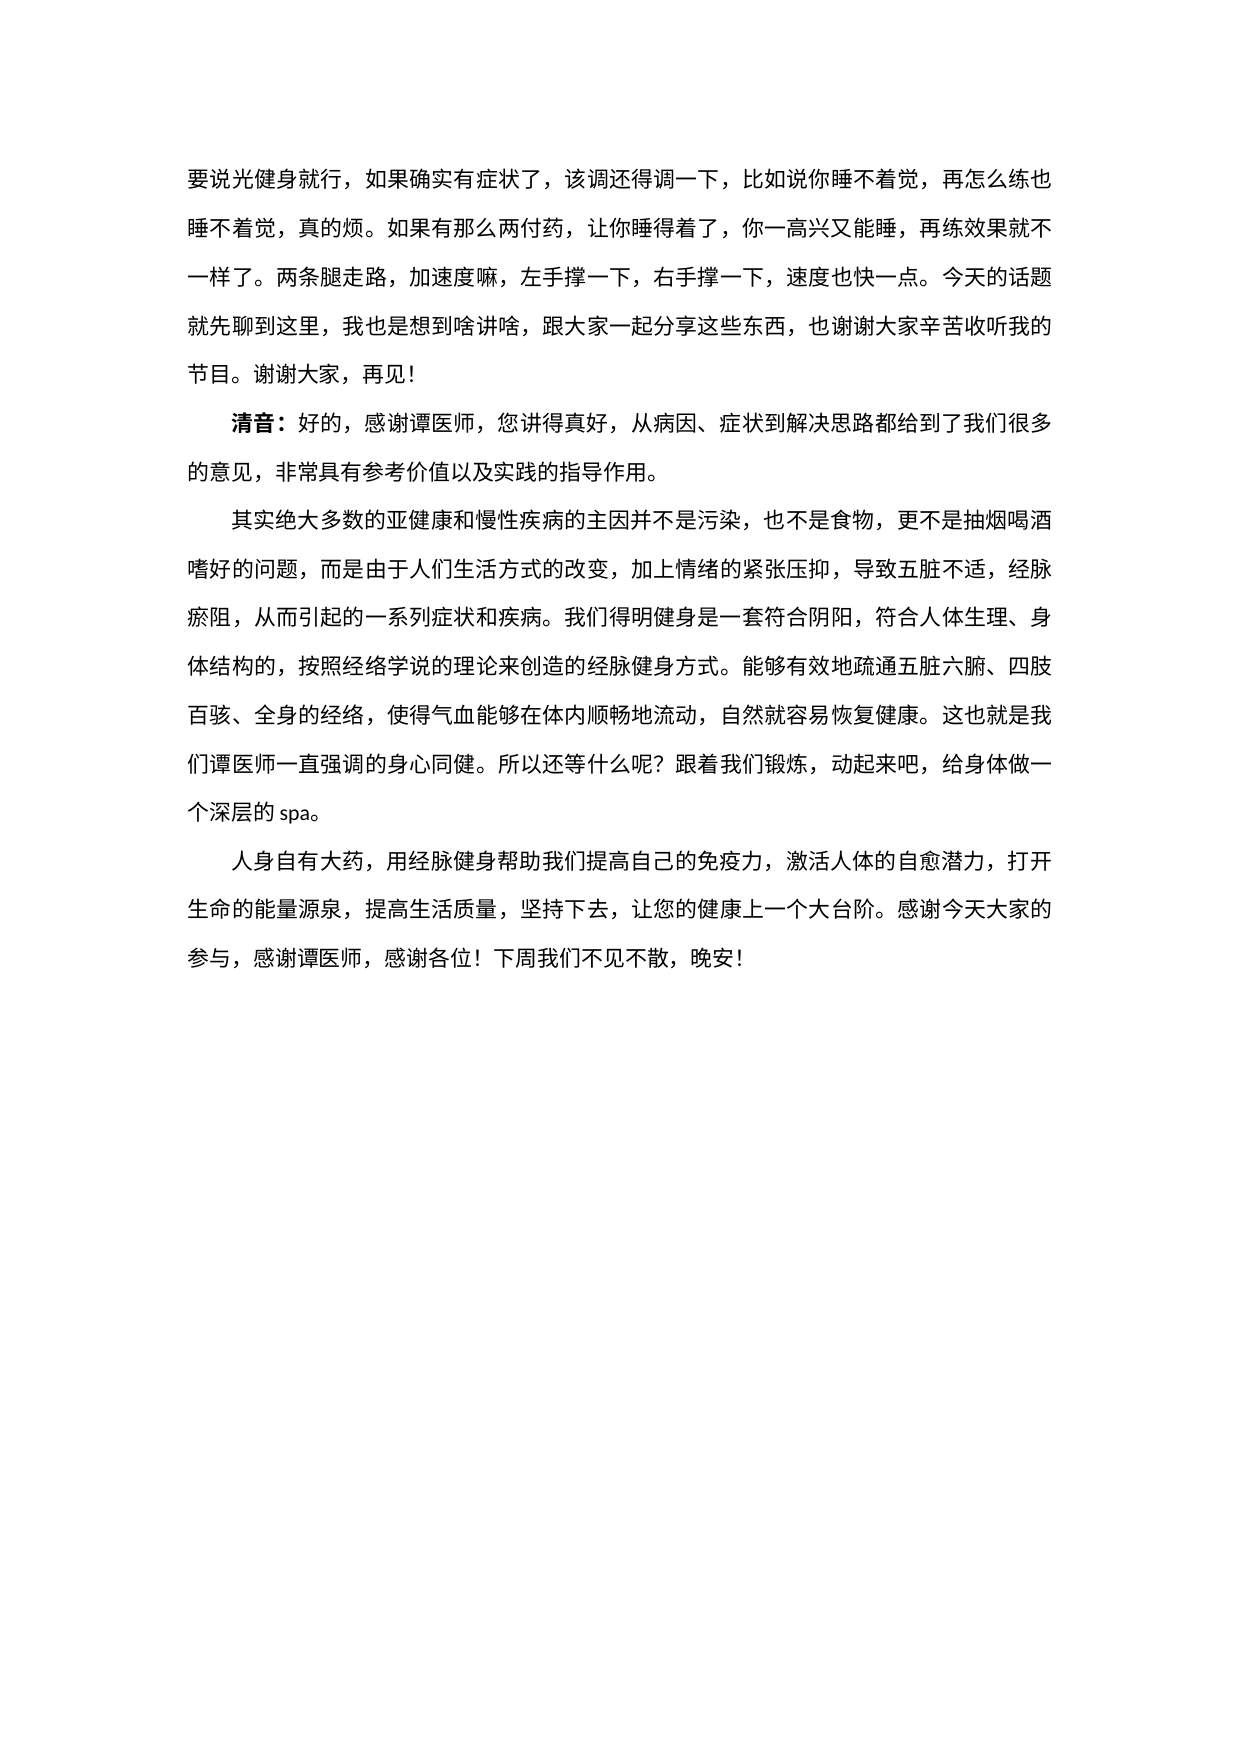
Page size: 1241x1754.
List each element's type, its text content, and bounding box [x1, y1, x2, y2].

text 其实绝大多数的亚健康和慢性疾病的主因并不是污染，也不是食物，更不是抽烟喝酒嗜好的问题，而是由于人们生活方式的改变，加上情绪的紧张压抑，导致五脏不适，经脉瘀阻，从而引起的一系列症状和疾病。我们得明健身是一套符合阴阳，符合人体生理、身体结构的，按照经络学说的理论来创造的经脉健身方式。能够有效地疏通五脏六腑、四肢百骇、全身的经络，使得气血能够在体内顺畅地流动，自然就容易恢复健康。这也就是我们谭医师一直强调的身心同健。所以还等什么呢？跟着我们锻炼，动起来吧，给身体做一个深层的spa。 [187, 502, 1053, 827]
text 人身自有大药，用经脉健身帮助我们提高自己的免疫力，激活人体的自愈潜力，打开生命的能量源泉，提高生活质量，坚持下去，让您的健康上一个大台阶。感谢今天大家的参与，感谢谭医师，感谢各位！下周我们不见不散，晚安！ [187, 843, 1053, 973]
text 清音：好的，感谢谭医师，您讲得真好，从病因、症状到解决思路都给到了我们很多的意见，非常具有参考价值以及实践的指导作用。 [187, 405, 1053, 487]
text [187, 162, 1053, 389]
